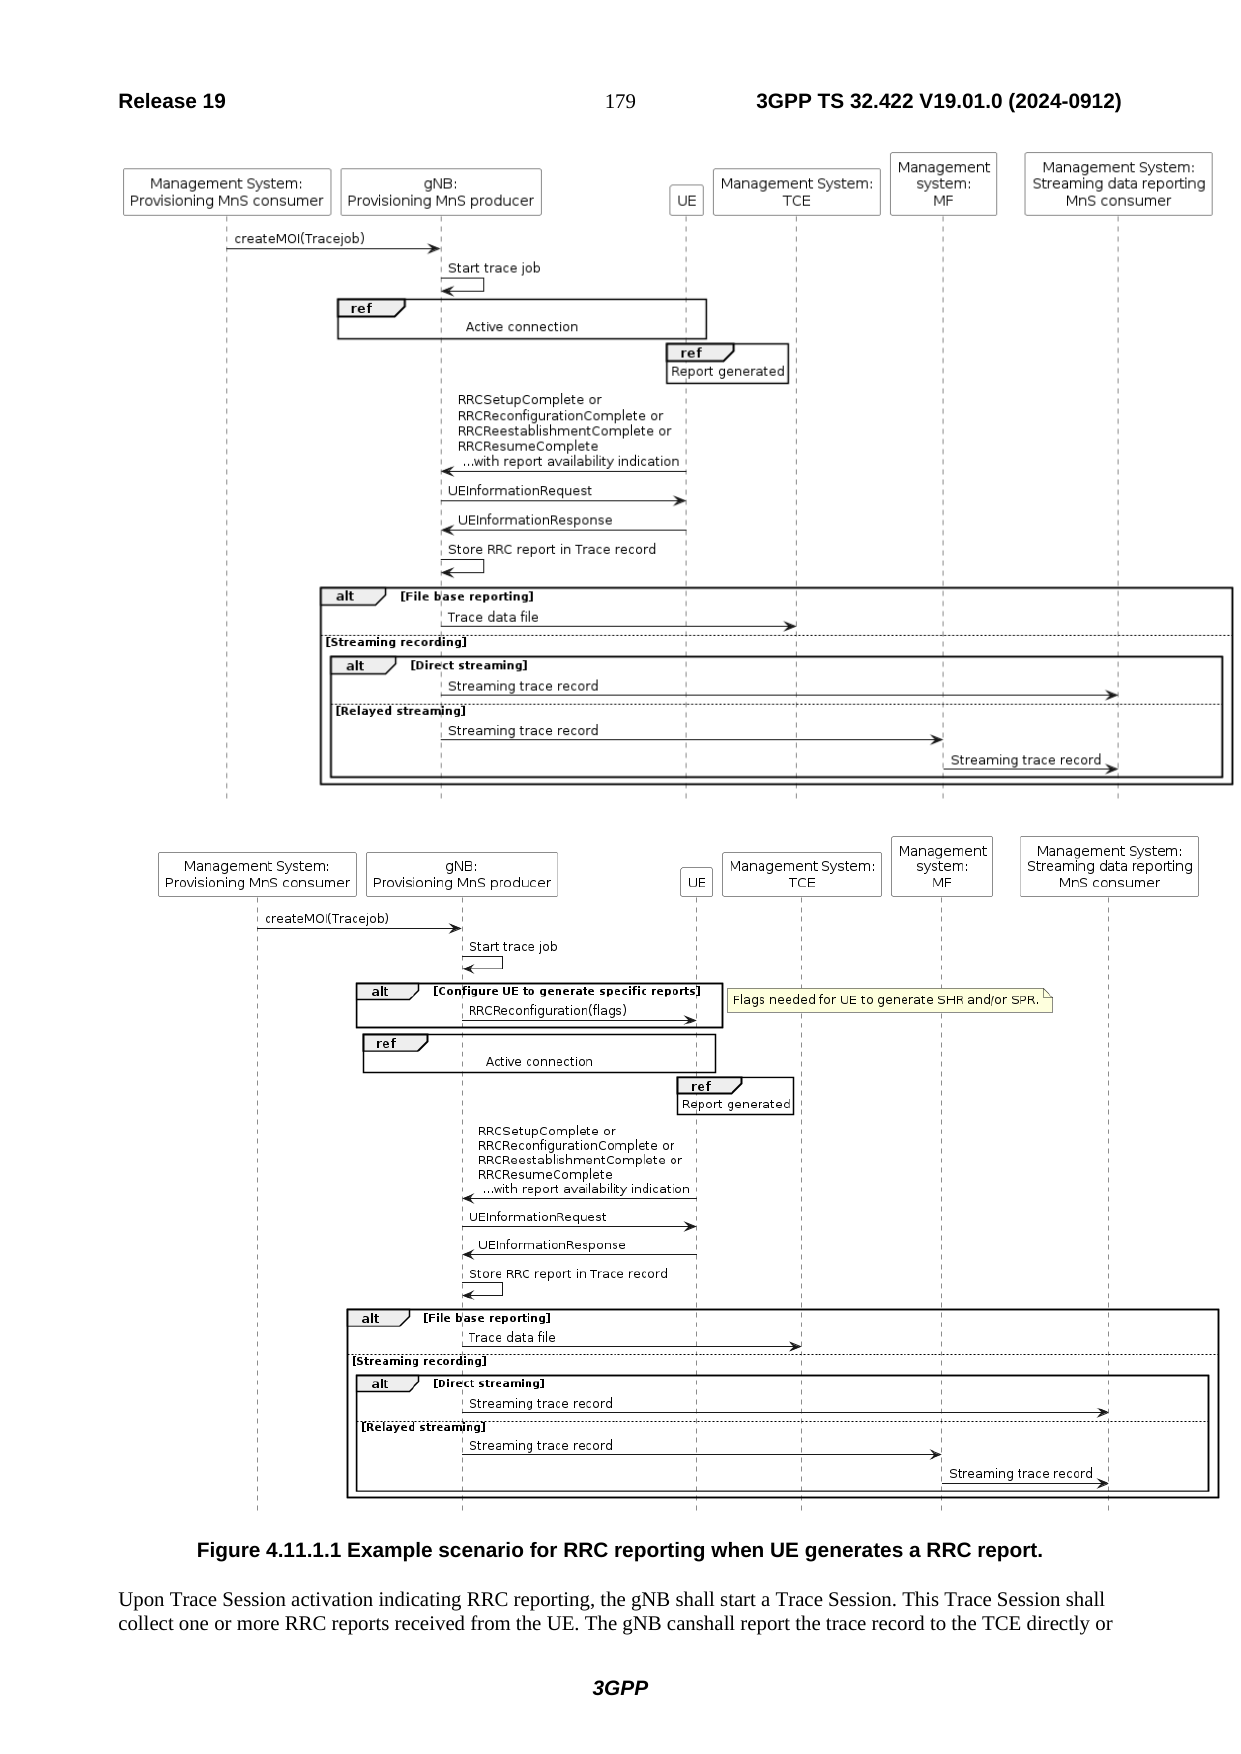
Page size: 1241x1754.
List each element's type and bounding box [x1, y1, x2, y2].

picture [153, 831, 1223, 1519]
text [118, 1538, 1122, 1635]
picture [118, 147, 1238, 807]
